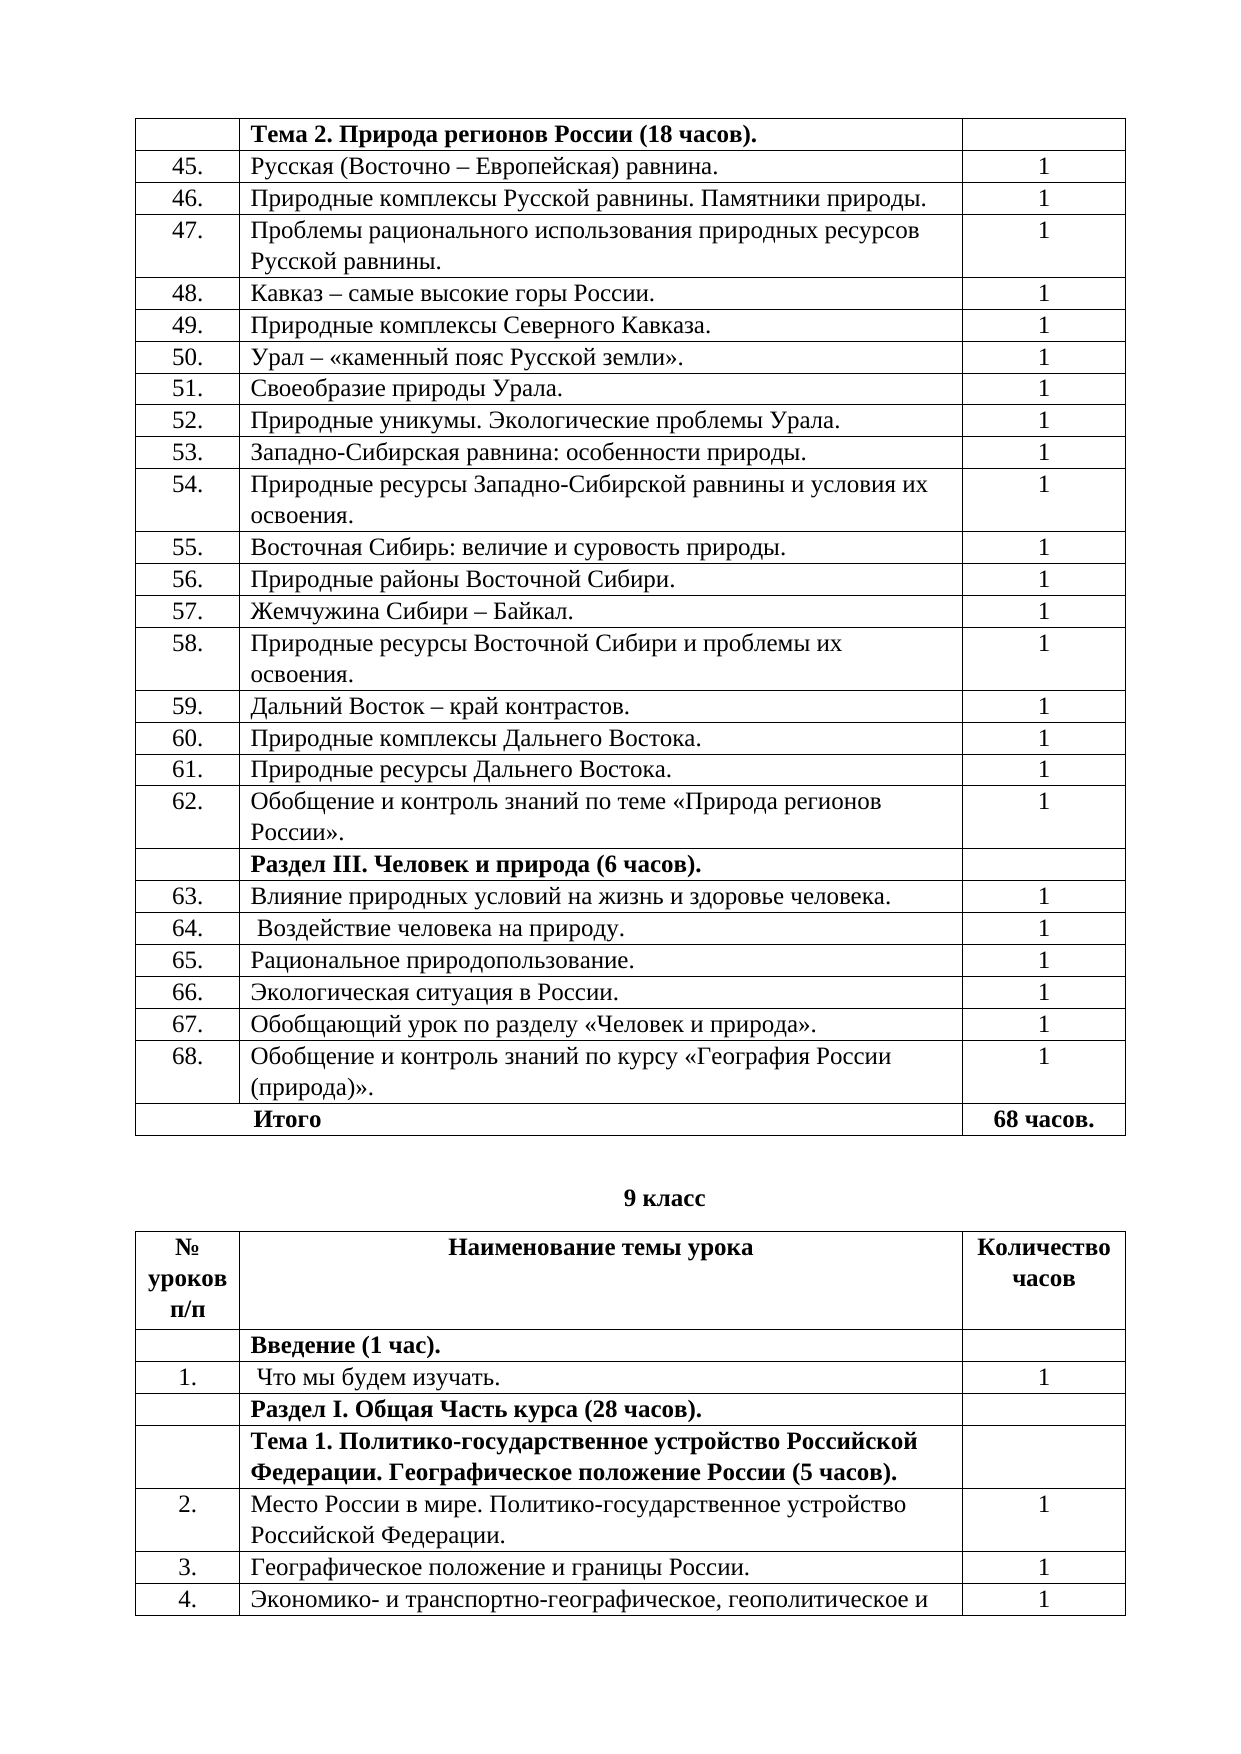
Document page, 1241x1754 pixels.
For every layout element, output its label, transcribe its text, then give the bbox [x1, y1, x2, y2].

table_cell 1 [963, 310, 1125, 341]
table_cell 54. [136, 469, 239, 531]
table_cell [136, 1426, 239, 1488]
table_cell 1 [963, 786, 1125, 848]
table_cell 1 [963, 564, 1125, 595]
table_cell Обобщение и контроль знаний по курсу «География России (природа)». [240, 1041, 962, 1103]
table_cell [963, 119, 1125, 150]
table_cell 1 [963, 628, 1125, 690]
table_cell [963, 849, 1125, 880]
table_cell 1 [963, 1009, 1125, 1040]
table_cell 59. [136, 691, 239, 722]
table_cell 1 [963, 755, 1125, 785]
table_cell 58. [136, 628, 239, 690]
table_cell 1. [136, 1362, 239, 1393]
table_cell Дальний Восток – край контрастов. [240, 691, 962, 722]
table_cell 1 [963, 405, 1125, 436]
table_cell 1 [963, 1552, 1125, 1583]
table_cell Жемчужина Сибири – Байкал. [240, 596, 962, 627]
table_cell 1 [963, 977, 1125, 1008]
table_cell 1 [963, 215, 1125, 277]
table_cell [136, 119, 239, 150]
table_cell Восточная Сибирь: величие и суровость природы. [240, 532, 962, 563]
table_cell Влияние природных условий на жизнь и здоровье человека. [240, 881, 962, 912]
table_cell Воздействие человека на природу. [240, 913, 962, 944]
table_cell Раздел I. Общая Часть курса (28 часов). [240, 1394, 962, 1425]
table_cell Место России в мире. Политико-государственное устройство Российской Федерации. [240, 1489, 962, 1551]
table_cell 1 [963, 374, 1125, 404]
table_cell 1 [963, 183, 1125, 214]
table_cell 67. [136, 1009, 239, 1040]
table_cell 1 [963, 723, 1125, 753]
table_cell 50. [136, 342, 239, 372]
table_cell 52. [136, 405, 239, 436]
table_cell 1 [963, 278, 1125, 309]
table_cell 1 [963, 913, 1125, 944]
table_cell Географическое положение и границы России. [240, 1552, 962, 1583]
table_cell 66. [136, 977, 239, 1008]
table_cell 1 [963, 532, 1125, 563]
table_cell 63. [136, 881, 239, 912]
table_cell Тема 1. Политико-государственное устройство Российской Федерации. Географическое положение России (5 часов). [240, 1426, 962, 1488]
table_cell 1 [963, 945, 1125, 976]
table_cell 48. [136, 278, 239, 309]
table_cell [136, 849, 239, 880]
table_cell 56. [136, 564, 239, 595]
table_cell 1 [963, 1362, 1125, 1393]
table_cell 49. [136, 310, 239, 341]
table_cell 61. [136, 755, 239, 785]
text 9 класс [177, 1183, 1152, 1212]
table_cell Природные комплексы Русской равнины. Памятники природы. [240, 183, 962, 214]
table_cell Природные ресурсы Дальнего Востока. [240, 755, 962, 785]
table_cell Введение (1 час). [240, 1330, 962, 1361]
table_cell Тема 2. Природа регионов России (18 часов). [240, 119, 962, 150]
table_cell 46. [136, 183, 239, 214]
table_cell 1 [963, 596, 1125, 627]
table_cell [240, 1584, 962, 1614]
table_cell 1 [963, 151, 1125, 182]
table_cell 60. [136, 723, 239, 753]
table_cell 4. [136, 1584, 239, 1614]
table_cell Природные ресурсы Восточной Сибири и проблемы их освоения. [240, 628, 962, 690]
table_cell 64. [136, 913, 239, 944]
table_cell Раздел III. Человек и природа (6 часов). [240, 849, 962, 880]
table_cell Обобщение и контроль знаний по теме «Природа регионов России». [240, 786, 962, 848]
table_cell Природные районы Восточной Сибири. [240, 564, 962, 595]
table_cell 65. [136, 945, 239, 976]
table_cell 47. [136, 215, 239, 277]
table_cell 3. [136, 1552, 239, 1583]
table_cell Урал – «каменный пояс Русской земли». [240, 342, 962, 372]
table_cell Русская (Восточно – Европейская) равнина. [240, 151, 962, 182]
table_cell [963, 1426, 1125, 1488]
table_cell 68 часов. [963, 1104, 1125, 1134]
table_cell 1 [963, 469, 1125, 531]
table_cell 45. [136, 151, 239, 182]
table_cell 53. [136, 437, 239, 468]
table_cell Кавказ – самые высокие горы России. [240, 278, 962, 309]
table_cell Проблемы рационального использования природных ресурсов Русской равнины. [240, 215, 962, 277]
table_cell 1 [963, 1041, 1125, 1103]
table_cell Рациональное природопользование. [240, 945, 962, 976]
table_cell Природные ресурсы Западно-Сибирской равнины и условия их освоения. [240, 469, 962, 531]
table_cell Что мы будем изучать. [240, 1362, 962, 1393]
table_cell 1 [963, 437, 1125, 468]
table_cell 1 [963, 1584, 1125, 1614]
table_cell [136, 1330, 239, 1361]
table_cell 1 [963, 691, 1125, 722]
table_cell 2. [136, 1489, 239, 1551]
table_cell [136, 1394, 239, 1425]
table_cell Обобщающий урок по разделу «Человек и природа». [240, 1009, 962, 1040]
table_cell 1 [963, 1489, 1125, 1551]
table_cell Экологическая ситуация в России. [240, 977, 962, 1008]
table_cell Природные комплексы Северного Кавказа. [240, 310, 962, 341]
table_cell 55. [136, 532, 239, 563]
table_cell 57. [136, 596, 239, 627]
table_cell 1 [963, 881, 1125, 912]
table_header № уроков п/п [136, 1232, 239, 1329]
table_cell Итого [136, 1104, 962, 1134]
table_cell Западно-Сибирская равнина: особенности природы. [240, 437, 962, 468]
table_cell 1 [963, 342, 1125, 372]
table_cell 62. [136, 786, 239, 848]
table_cell Природные уникумы. Экологические проблемы Урала. [240, 405, 962, 436]
table_cell Природные комплексы Дальнего Востока. [240, 723, 962, 753]
table_cell [963, 1330, 1125, 1361]
table_cell Своеобразие природы Урала. [240, 374, 962, 404]
table_header Количество часов [963, 1232, 1125, 1329]
table_cell 68. [136, 1041, 239, 1103]
table_header Наименование темы урока [240, 1232, 962, 1329]
table_cell [963, 1394, 1125, 1425]
table_cell 51. [136, 374, 239, 404]
